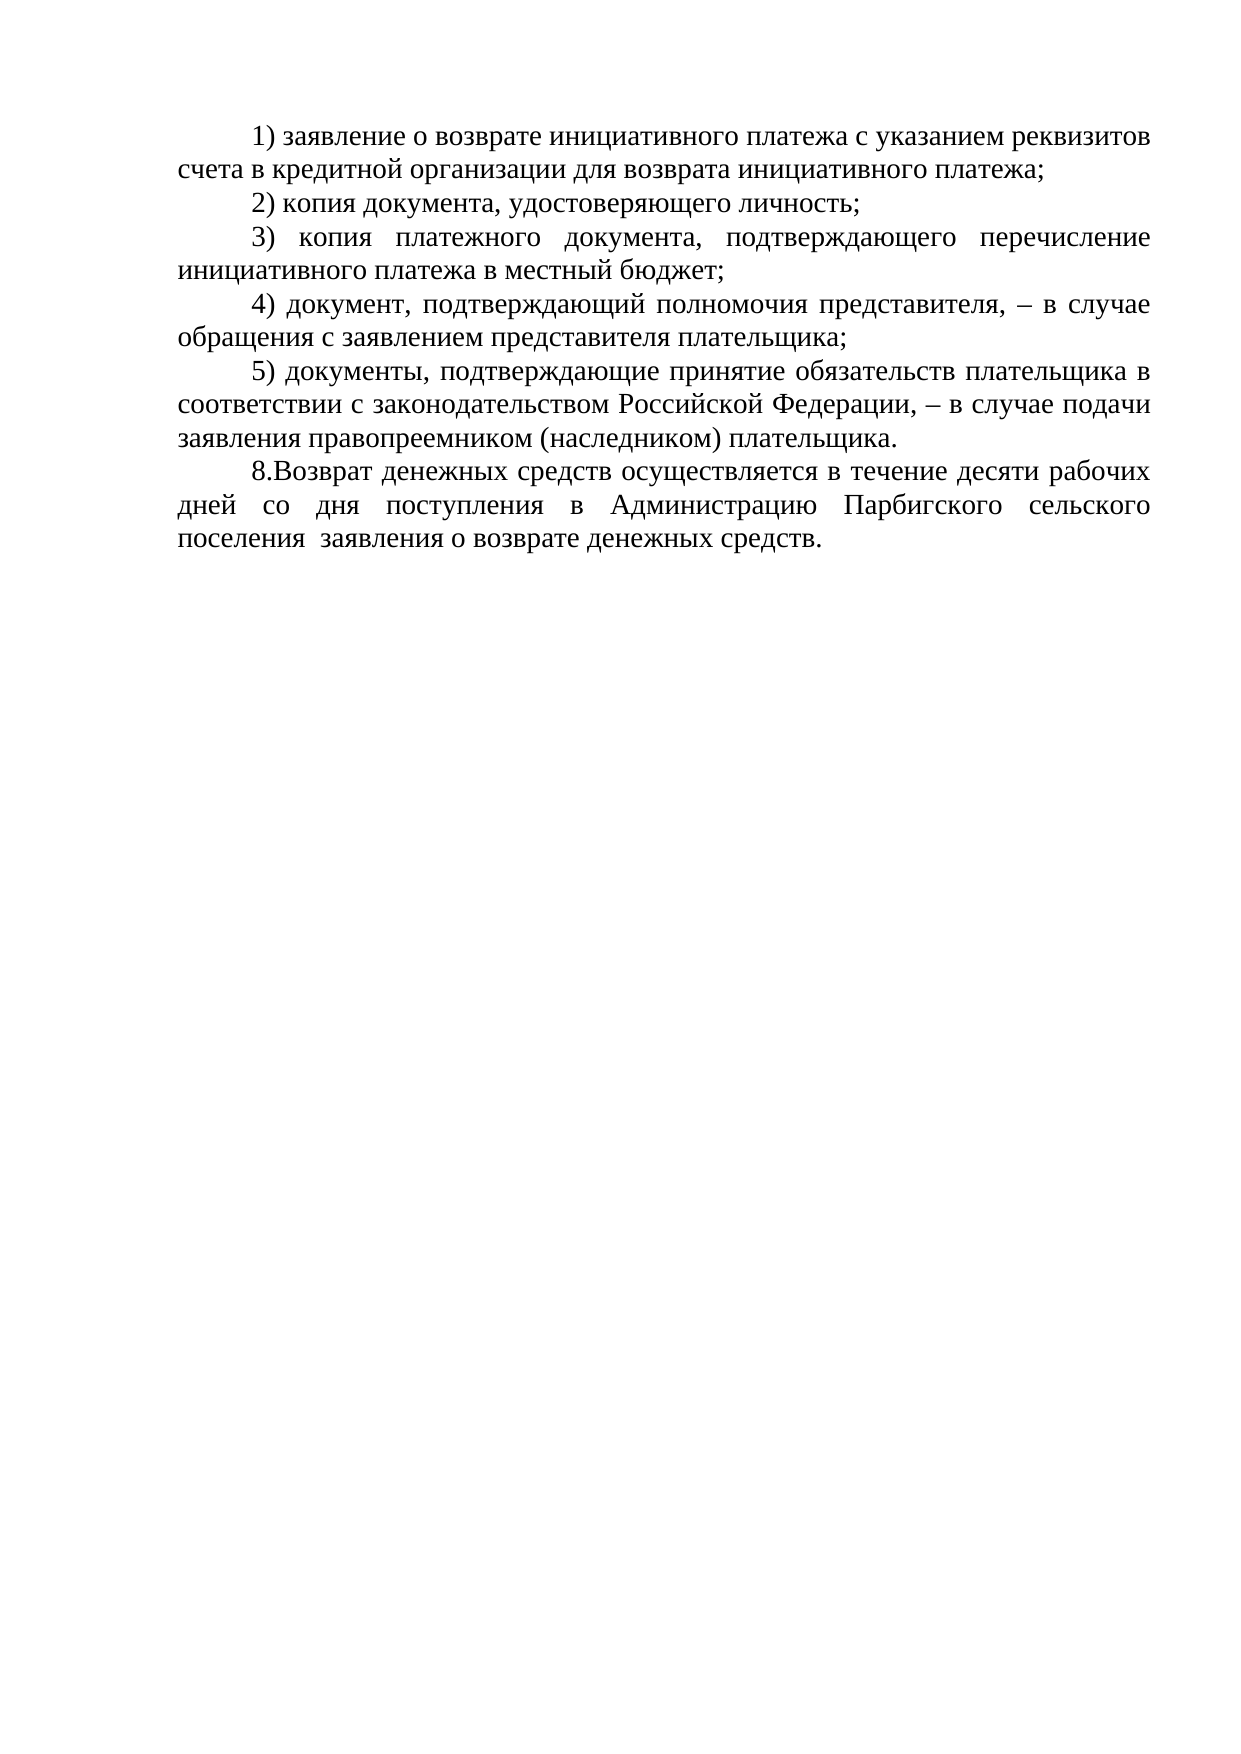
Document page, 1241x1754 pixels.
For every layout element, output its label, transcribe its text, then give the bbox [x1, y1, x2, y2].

text 8.Возврат денежных средств осуществляется в течение десяти рабочих дней со дня поступления в Администрацию Парбигского сельского поселения заявления о возврате денежных средств. [177, 453, 1152, 554]
text 4) документ, подтверждающий полномочия представителя, – в случае обращения с заявлением представителя плательщика; [177, 286, 1152, 353]
text 3) копия платежного документа, подтверждающего перечисление инициативного платежа в местный бюджет; [177, 219, 1152, 286]
text 5) документы, подтверждающие принятие обязательств плательщика в соответствии с законодательством Российской Федерации, – в случае подачи заявления правопреемником (наследником) плательщика. [177, 353, 1152, 453]
text 1) заявление о возврате инициативного платежа с указанием реквизитов счета в кредитной организации для возврата инициативного платежа; [177, 118, 1152, 185]
text 2) копия документа, удостоверяющего личность; [177, 185, 1152, 219]
